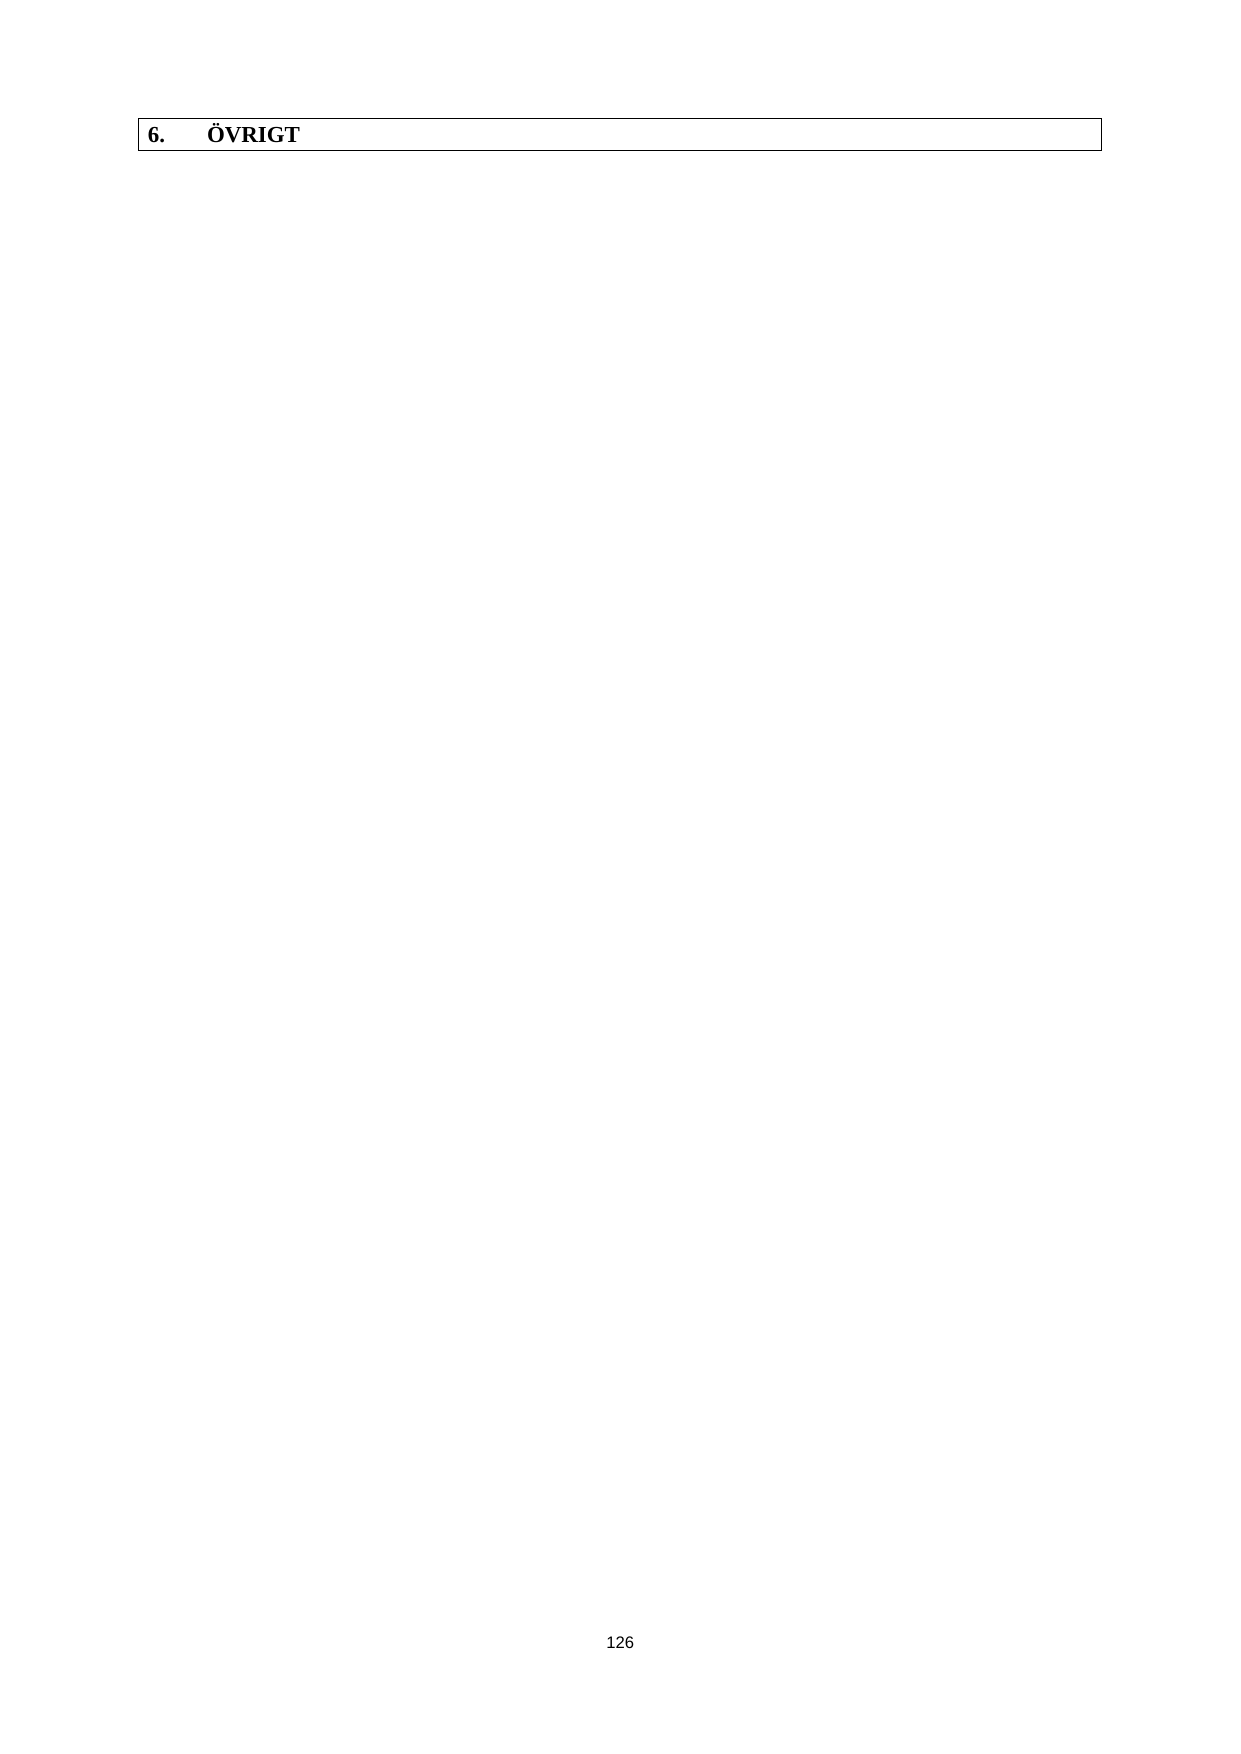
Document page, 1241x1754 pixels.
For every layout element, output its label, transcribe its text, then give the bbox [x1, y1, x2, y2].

text 6. ÖVRIGT [139, 119, 1101, 150]
